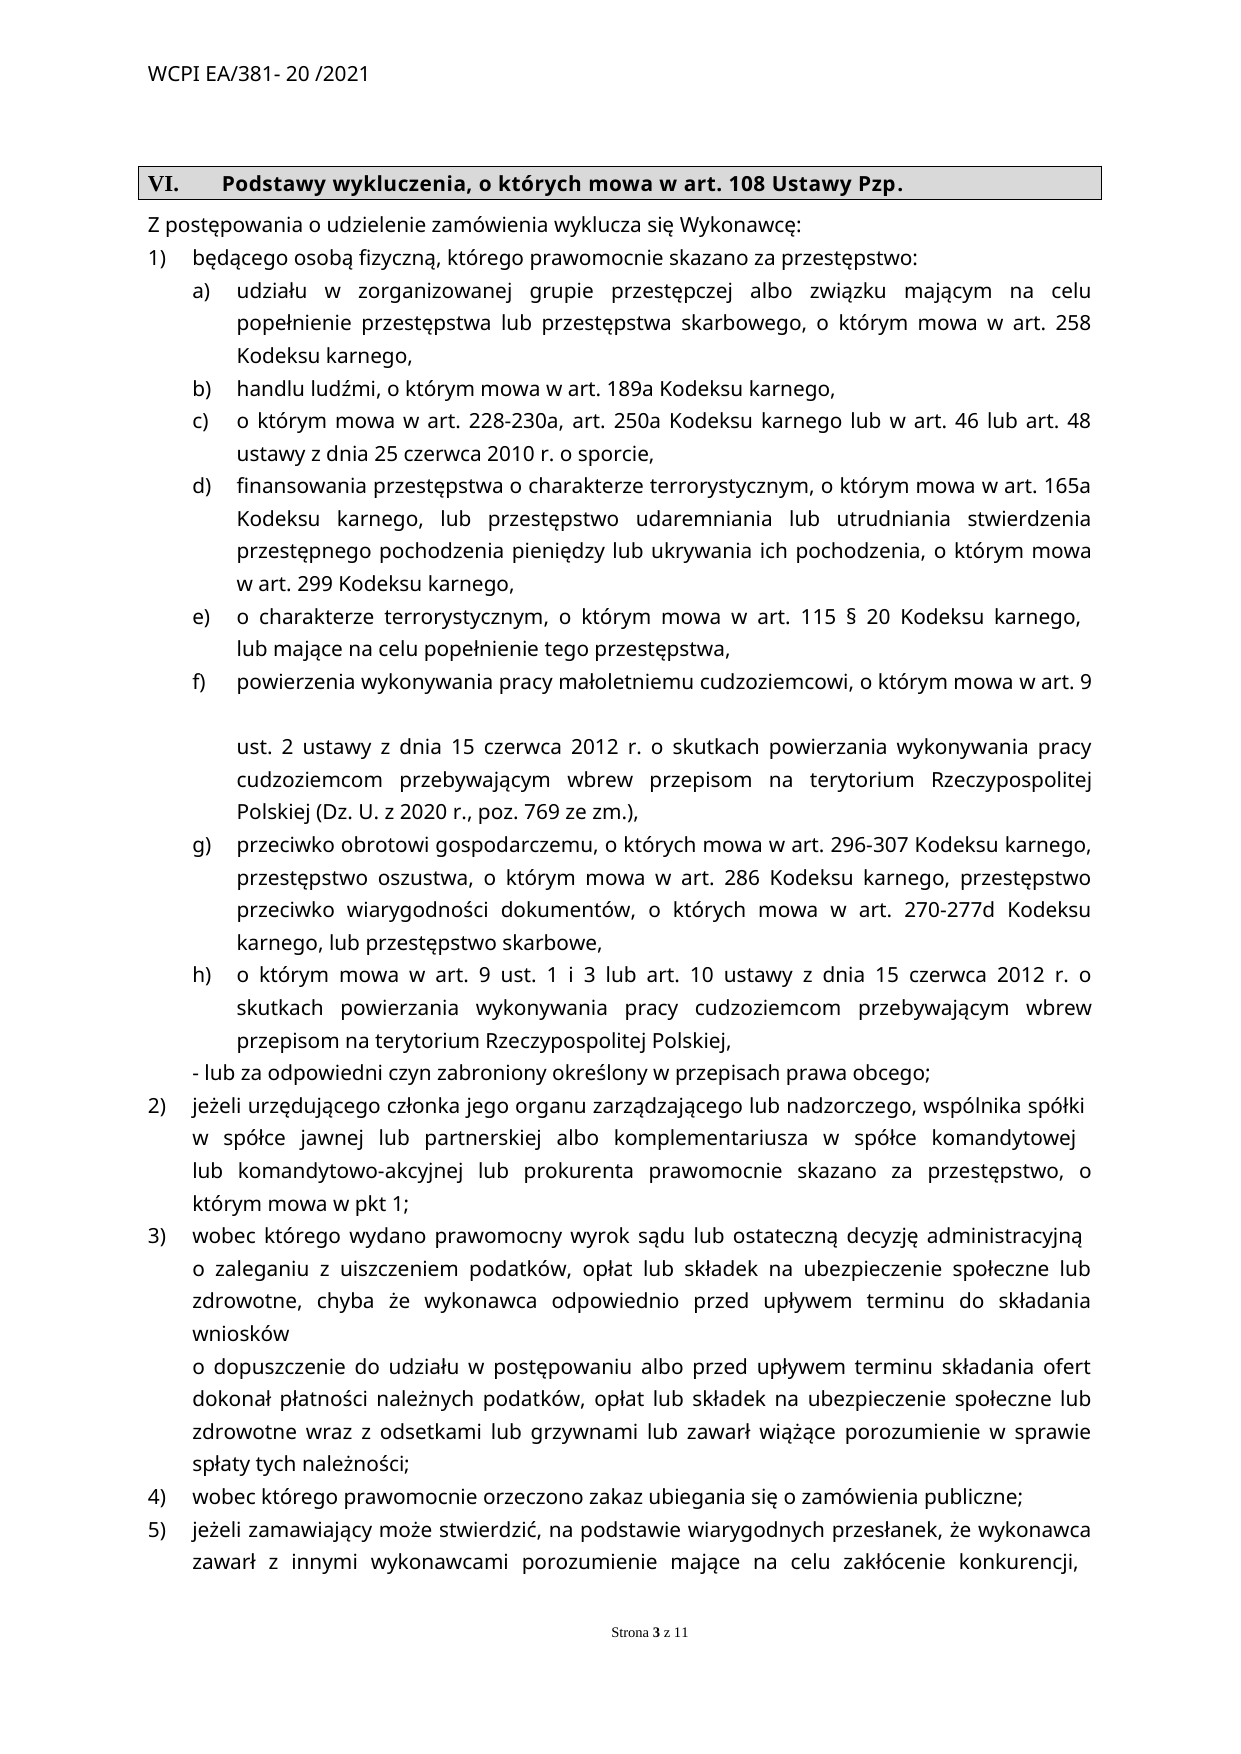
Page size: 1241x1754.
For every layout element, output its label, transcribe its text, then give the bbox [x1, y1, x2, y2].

text Z postępowania o udzielenie zamówienia wyklucza się Wykonawcę: [148, 211, 1092, 239]
list wobec którego prawomocnie orzeczono zakaz ubiegania się o zamówienia publiczne; [148, 1482, 1092, 1511]
list o którym mowa w art. 9 ust. 1 i 3 lub art. 10 ustawy z dnia 15 czerwca 2012 r. o skutkach powierzania wykonywania pracy cudzoziemcom przebywającym wbrew przepisom na terytorium Rzeczypospolitej Polskiej, [192, 961, 1092, 1054]
list handlu ludźmi, o którym mowa w art. 189a Kodeksu karnego, [192, 374, 1092, 402]
list wobec którego wydano prawomocny wyrok sądu lub ostateczną decyzję administracyjną o zaleganiu z uiszczeniem podatków, opłat lub składek na ubezpieczenie społeczne lub zdrowotne, chyba że wykonawca odpowiednio przed upływem terminu do składania wniosków o dopuszczenie do udziału w postępowaniu albo przed upływem terminu składania ofert dokonał płatności należnych podatków, opłat lub składek na ubezpieczenie społeczne lub zdrowotne wraz z odsetkami lub grzywnami lub zawarł wiążące porozumienie w sprawie spłaty tych należności; [148, 1221, 1092, 1478]
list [148, 1515, 1092, 1576]
text - lub za odpowiedni czyn zabroniony określony w przepisach prawa obcego; [192, 1058, 1092, 1087]
list o którym mowa w art. 228-230a, art. 250a Kodeksu karnego lub w art. 46 lub art. 48 ustawy z dnia 25 czerwca 2010 r. o sporcie, [192, 406, 1092, 467]
subtitle Podstawy wykluczenia, o których mowa w art. 108 Ustawy Pzp. [139, 167, 1101, 199]
list przeciwko obrotowi gospodarczemu, o których mowa w art. 296-307 Kodeksu karnego, przestępstwo oszustwa, o którym mowa w art. 286 Kodeksu karnego, przestępstwo przeciwko wiarygodności dokumentów, o których mowa w art. 270-277d Kodeksu karnego, lub przestępstwo skarbowe, [192, 830, 1092, 956]
list będącego osobą fizyczną, którego prawomocnie skazano za przestępstwo: [148, 243, 1092, 272]
list jeżeli urzędującego członka jego organu zarządzającego lub nadzorczego, wspólnika spółki w spółce jawnej lub partnerskiej albo komplementariusza w spółce komandytowej lub komandytowo-akcyjnej lub prokurenta prawomocnie skazano za przestępstwo, o którym mowa w pkt 1; [148, 1091, 1092, 1217]
list finansowania przestępstwa o charakterze terrorystycznym, o którym mowa w art. 165a Kodeksu karnego, lub przestępstwo udaremniania lub utrudniania stwierdzenia przestępnego pochodzenia pieniędzy lub ukrywania ich pochodzenia, o którym mowa w art. 299 Kodeksu karnego, [192, 471, 1092, 598]
list powierzenia wykonywania pracy małoletniemu cudzoziemcowi, o którym mowa w art. 9 ust. 2 ustawy z dnia 15 czerwca 2012 r. o skutkach powierzania wykonywania pracy cudzoziemcom przebywającym wbrew przepisom na terytorium Rzeczypospolitej Polskiej (Dz. U. z 2020 r., poz. 769 ze zm.), [192, 667, 1092, 826]
list o charakterze terrorystycznym, o którym mowa w art. 115 § 20 Kodeksu karnego, lub mające na celu popełnienie tego przestępstwa, [192, 602, 1092, 663]
list udziału w zorganizowanej grupie przestępczej albo związku mającym na celu popełnienie przestępstwa lub przestępstwa skarbowego, o którym mowa w art. 258 Kodeksu karnego, [192, 276, 1092, 369]
